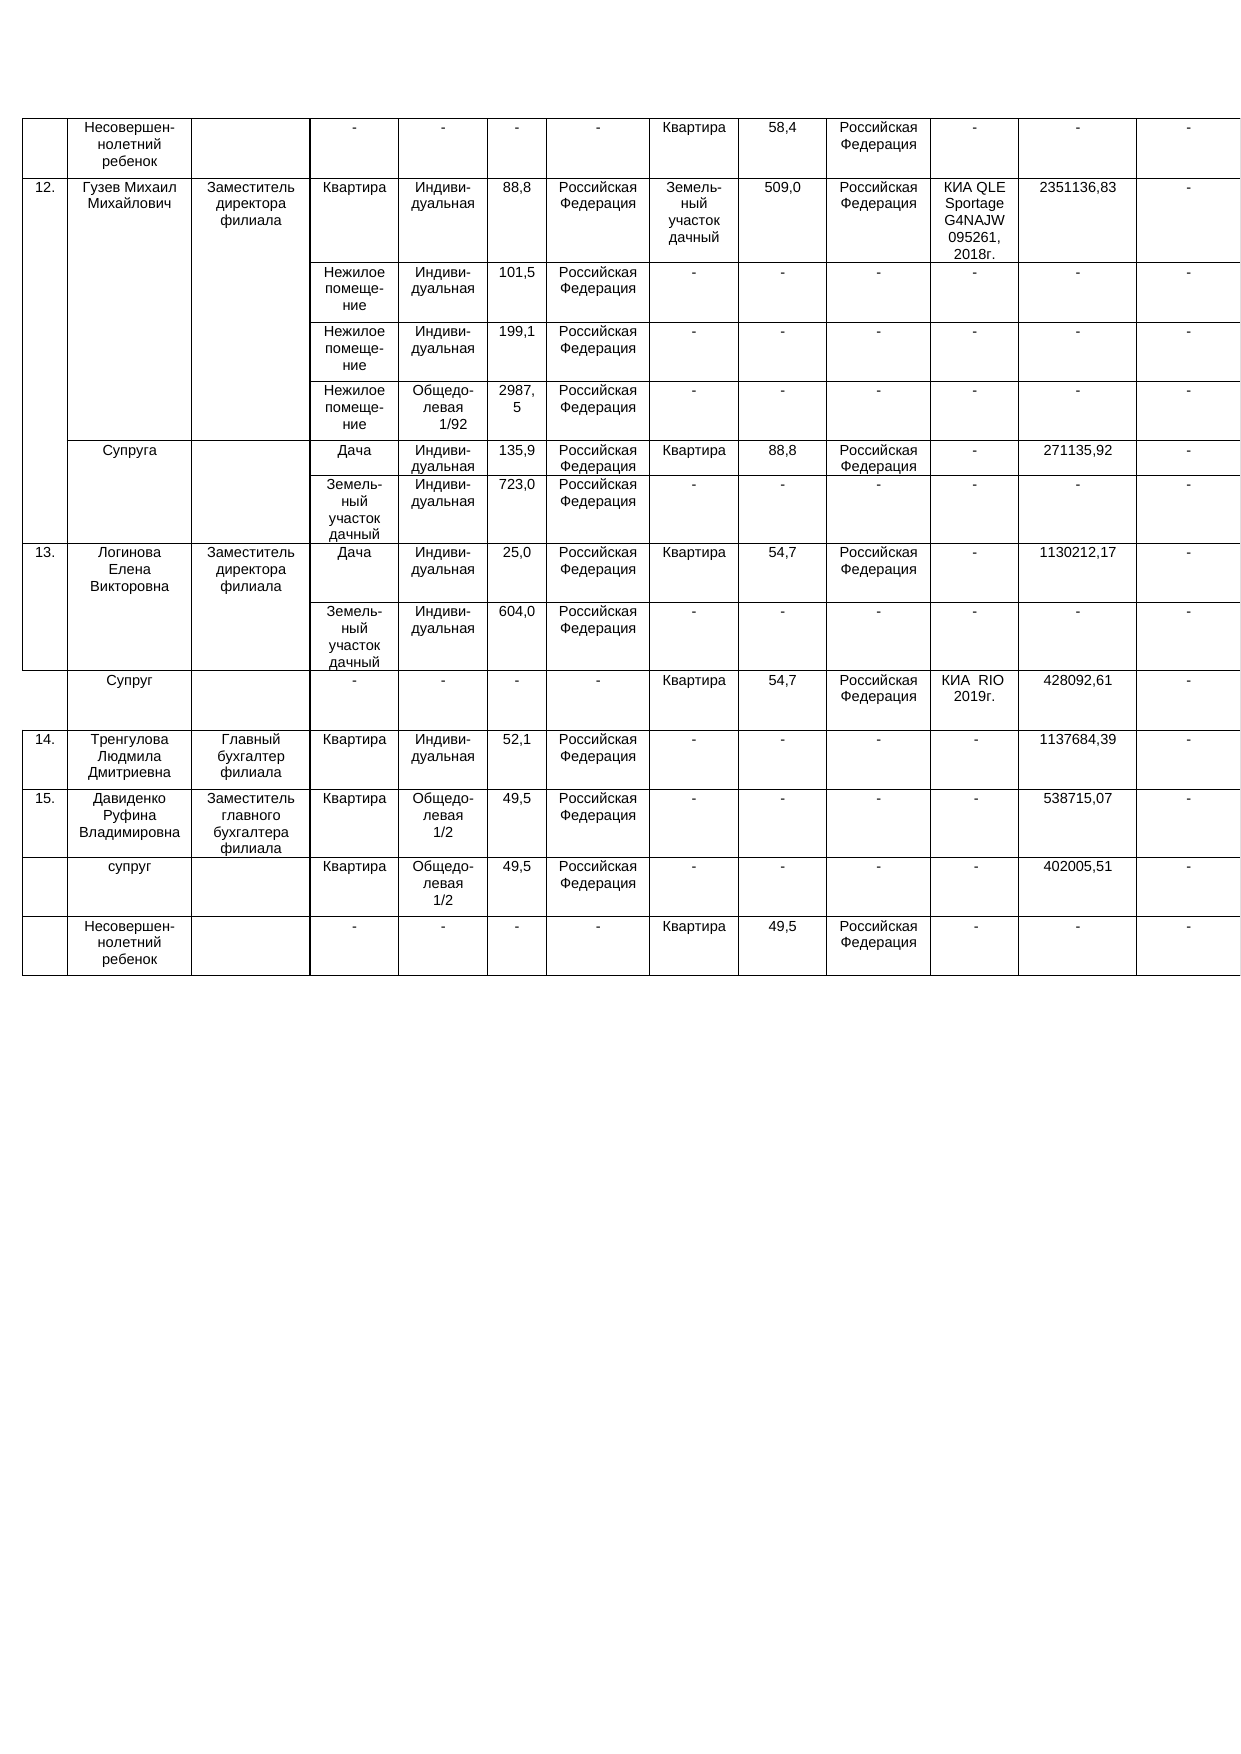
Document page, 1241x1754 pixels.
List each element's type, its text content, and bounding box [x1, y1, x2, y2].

table_cell - [931, 441, 1018, 475]
table_cell 49,5 [488, 790, 546, 857]
table_cell - [827, 323, 930, 381]
table_cell Российская Федерация [547, 382, 649, 440]
table_cell - [827, 263, 930, 322]
table_cell Российская Федерация [547, 790, 649, 857]
table_cell [192, 671, 309, 729]
table_cell 25,0 [488, 544, 546, 602]
table_cell Общедо- левая 1/2 [399, 790, 487, 857]
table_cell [68, 119, 191, 177]
table_cell - [739, 263, 826, 322]
table_cell 15. [23, 790, 67, 857]
table_cell 604,0 [488, 603, 546, 670]
table_cell Российская Федерация [827, 441, 930, 475]
table_cell Российская Федерация [547, 603, 649, 670]
table_cell 1137684,39 [1019, 731, 1136, 789]
table_cell - [739, 323, 826, 381]
table_cell - [931, 790, 1018, 857]
table_cell Индиви-дуальная [399, 323, 487, 381]
table_cell 13. [23, 544, 67, 670]
table_cell - [931, 323, 1018, 381]
table_cell Тренгулова Людмила Дмитриевна [68, 731, 191, 789]
table_cell [192, 858, 309, 916]
table_cell [23, 917, 67, 975]
table_cell КИА QLE Sportage G4NAJW 095261, 2018г. [931, 179, 1018, 262]
table_cell Давиденко Руфина Владимировна [68, 790, 191, 857]
table_cell - [399, 119, 487, 177]
table_cell - [931, 858, 1018, 916]
table_cell - [1019, 382, 1136, 440]
table_cell - [650, 476, 738, 543]
table_cell Индиви-дуальная [399, 603, 487, 670]
table_cell - [547, 917, 649, 975]
table_cell 49,5 [488, 858, 546, 916]
table_cell 101,5 [488, 263, 546, 322]
table_cell Российская Федерация [547, 263, 649, 322]
table_cell - [739, 382, 826, 440]
table_cell Квартира [650, 671, 738, 729]
table_cell Квартира [650, 544, 738, 602]
table_cell Российская Федерация [827, 671, 930, 729]
table_cell - [827, 476, 930, 543]
table_cell - [1137, 263, 1240, 322]
table_cell Супруг [68, 671, 191, 729]
table_cell - [488, 671, 546, 729]
table_cell 54,7 [739, 671, 826, 729]
table_cell - [650, 323, 738, 381]
table_cell Супруга [68, 441, 191, 543]
table_cell - [547, 119, 649, 177]
table_cell Земель-ный участок дачный [650, 179, 738, 262]
table_cell - [1019, 476, 1136, 543]
table_cell 2351136,83 [1019, 179, 1136, 262]
table_cell - [1019, 263, 1136, 322]
table_cell 538715,07 [1019, 790, 1136, 857]
table_cell Российская Федерация [547, 179, 649, 262]
table_cell - [1137, 179, 1240, 262]
table_cell КИА RIO 2019г. [931, 671, 1018, 729]
table_cell - [1019, 603, 1136, 670]
table_cell - [931, 263, 1018, 322]
table_cell 135,9 [488, 441, 546, 475]
table_cell - [1137, 382, 1240, 440]
table_cell Российская Федерация [547, 731, 649, 789]
table_cell 12. [23, 179, 67, 475]
table_cell - [739, 603, 826, 670]
table_cell - [311, 671, 398, 729]
table_cell Квартира [311, 179, 398, 262]
table_cell - [1137, 119, 1240, 177]
table_cell 428092,61 [1019, 671, 1136, 729]
table_cell - [1019, 917, 1136, 975]
table_cell 271135,92 [1019, 441, 1136, 475]
table_cell - [650, 382, 738, 440]
table_cell Логинова Елена Викторовна [68, 544, 191, 670]
table_cell 54,7 [739, 544, 826, 602]
table_cell Индиви-дуальная [399, 731, 487, 789]
table_cell 509,0 [739, 179, 826, 262]
table_cell Квартира [311, 858, 398, 916]
table_cell - [1137, 603, 1240, 670]
table_cell Российская Федерация [547, 544, 649, 602]
table_cell - [650, 263, 738, 322]
table_cell Общедо- левая 1/92 [399, 382, 487, 440]
table_cell Индиви-дуальная [399, 544, 487, 602]
table_cell - [1137, 731, 1240, 789]
table_cell Квартира [650, 441, 738, 475]
table_cell Индиви-дуальная [399, 441, 487, 475]
table_cell Индиви-дуальная [399, 179, 487, 262]
table_cell Заместитель главного бухгалтера филиала [192, 790, 309, 857]
table_cell - [399, 917, 487, 975]
table_cell Российская Федерация [547, 858, 649, 916]
table_cell Нежилое помеще-ние [311, 263, 398, 322]
table_cell - [1137, 323, 1240, 381]
table_cell 88,8 [488, 179, 546, 262]
table_cell - [1137, 858, 1240, 916]
table_cell супруг [68, 858, 191, 916]
table_cell - [1137, 476, 1240, 543]
table_cell - [488, 119, 546, 177]
table_cell Дача [311, 441, 398, 475]
table_cell 2987,5 [488, 382, 546, 440]
table_cell - [1137, 441, 1240, 475]
table_cell Земель-ный участок дачный [311, 476, 398, 543]
table_cell Российская Федерация [547, 441, 649, 475]
table_cell Российская Федерация [547, 476, 649, 543]
table_cell - [931, 731, 1018, 789]
table_cell [23, 119, 67, 177]
table_cell Российская Федерация [827, 544, 930, 602]
table_cell - [1137, 917, 1240, 975]
table_cell Российская Федерация [827, 179, 930, 262]
table_cell [192, 917, 309, 975]
table_cell - [739, 858, 826, 916]
table_cell - [1019, 119, 1136, 177]
table_cell Российская Федерация [827, 917, 930, 975]
table_cell 402005,51 [1019, 858, 1136, 916]
table_cell Российская Федерация [547, 323, 649, 381]
table_cell Несовершен-нолетний ребенок [68, 917, 191, 975]
table_cell Земель-ный участок дачный [311, 603, 398, 670]
table_cell [23, 858, 67, 916]
table_cell Индиви-дуальная [399, 476, 487, 543]
table_cell - [1137, 671, 1240, 729]
table_cell - [827, 382, 930, 440]
table_cell - [650, 603, 738, 670]
table_cell - [827, 790, 930, 857]
table_cell - [311, 917, 398, 975]
table_cell - [547, 671, 649, 729]
table_cell 58,4 [739, 119, 826, 177]
table_cell 14. [23, 731, 67, 789]
table_cell 52,1 [488, 731, 546, 789]
table_cell - [1019, 323, 1136, 381]
table_cell Квартира [311, 731, 398, 789]
table_cell Нежилое помеще-ние [311, 323, 398, 381]
table_cell - [488, 917, 546, 975]
table_cell - [1137, 544, 1240, 602]
table_cell 199,1 [488, 323, 546, 381]
table_cell - [739, 731, 826, 789]
table_cell Индиви-дуальная [399, 263, 487, 322]
table_cell - [931, 119, 1018, 177]
table_cell Квартира [650, 917, 738, 975]
table_cell Гузев Михаил Михайлович [68, 179, 191, 440]
table_cell - [931, 917, 1018, 975]
table_cell - [650, 790, 738, 857]
table_cell 723,0 [488, 476, 546, 543]
table_cell Дача [311, 544, 398, 602]
table_cell 88,8 [739, 441, 826, 475]
table_cell - [650, 731, 738, 789]
table_cell - [931, 382, 1018, 440]
table_cell Заместитель директора филиала [192, 544, 309, 670]
table_cell 1130212,17 [1019, 544, 1136, 602]
table_cell - [931, 544, 1018, 602]
table_cell - [931, 476, 1018, 543]
table_cell - [399, 671, 487, 729]
table_cell Квартира [311, 790, 398, 857]
table_cell - [739, 790, 826, 857]
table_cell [827, 119, 930, 177]
table_cell 49,5 [739, 917, 826, 975]
table_cell Заместитель директора филиала [192, 179, 309, 440]
table_cell - [1137, 790, 1240, 857]
table_cell - [931, 603, 1018, 670]
table_cell [23, 475, 67, 543]
table_cell - [311, 119, 398, 177]
table_cell - [827, 858, 930, 916]
table_cell - [650, 858, 738, 916]
table_cell [192, 441, 309, 543]
table_cell Общедо- левая 1/2 [399, 858, 487, 916]
table_cell Главный бухгалтер филиала [192, 731, 309, 789]
table_cell [192, 119, 309, 177]
table_cell Квартира [650, 119, 738, 177]
table_cell Нежилое помеще-ние [311, 382, 398, 440]
table_cell - [827, 731, 930, 789]
table_cell - [827, 603, 930, 670]
table_cell - [739, 476, 826, 543]
